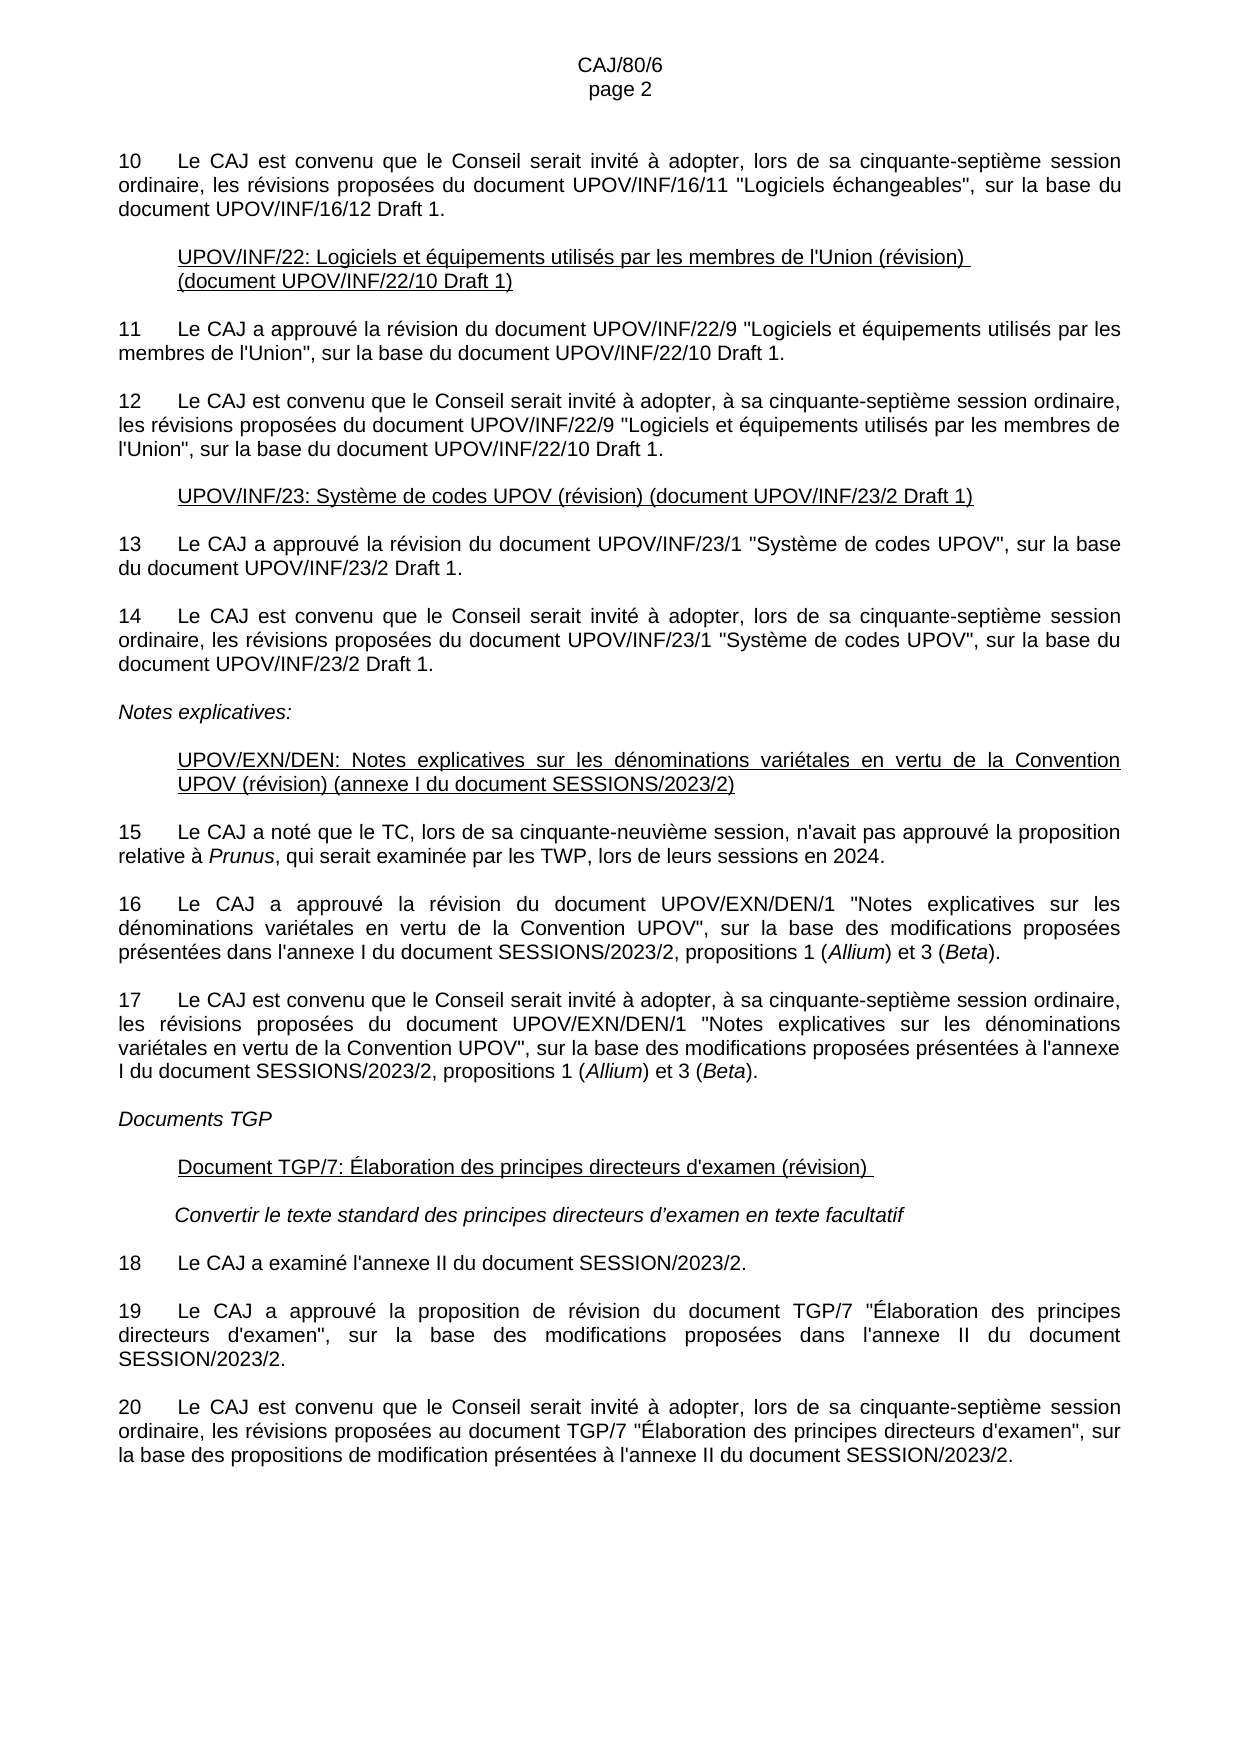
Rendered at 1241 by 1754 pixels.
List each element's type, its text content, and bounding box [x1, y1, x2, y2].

text UPOV/INF/23: Système de codes UPOV (révision) (document UPOV/INF/23/2 Draft 1) [177, 484, 1122, 508]
text Le CAJ a approuvé la révision du document UPOV/INF/22/9 "Logiciels et équipements utilisés par les membres de l'Union", sur la base du document UPOV/INF/22/10 Draft 1. [118, 317, 1122, 364]
text UPOV/INF/22: Logiciels et équipements utilisés par les membres de l'Union (révision) (document UPOV/INF/22/10 Draft 1) [177, 245, 1122, 293]
subtitle Documents TGP [118, 1107, 1122, 1131]
text Le CAJ a approuvé la révision du document UPOV/EXN/DEN/1 "Notes explicatives sur les dénominations variétales en vertu de la Convention UPOV", sur la base des modifications proposées présentées dans l'annexe I du document SESSIONS/2023/2, propositions 1 (Allium) et 3 (Beta). [118, 892, 1122, 963]
text Le CAJ est convenu que le Conseil serait invité à adopter, à sa cinquante-septième session ordinaire, les révisions proposées du document UPOV/EXN/DEN/1 "Notes explicatives sur les dénominations variétales en vertu de la Convention UPOV", sur la base des modifications proposées présentées à l'annexe I du document SESSIONS/2023/2, propositions 1 (Allium) et 3 (Beta). [118, 987, 1122, 1083]
text Le CAJ est convenu que le Conseil serait invité à adopter, lors de sa cinquante-septième session ordinaire, les révisions proposées du document UPOV/INF/16/11 "Logiciels échangeables", sur la base du document UPOV/INF/16/12 Draft 1. [118, 149, 1122, 221]
subtitle UPOV/EXN/DEN: Notes explicatives sur les dénominations variétales en vertu de la Convention UPOV (révision) (annexe I du document SESSIONS/2023/2) [177, 748, 1122, 796]
subtitle Convertir le texte standard des principes directeurs d’examen en texte facultatif [174, 1203, 1122, 1227]
text Le CAJ est convenu que le Conseil serait invité à adopter, lors de sa cinquante-septième session ordinaire, les révisions proposées du document UPOV/INF/23/1 "Système de codes UPOV", sur la base du document UPOV/INF/23/2 Draft 1. [118, 604, 1122, 676]
text Le CAJ a noté que le TC, lors de sa cinquante-neuvième session, n'avait pas approuvé la proposition relative à Prunus, qui serait examinée par les TWP, lors de leurs sessions en 2024. [118, 820, 1122, 868]
text Le CAJ est convenu que le Conseil serait invité à adopter, lors de sa cinquante-septième session ordinaire, les révisions proposées au document TGP/7 "Élaboration des principes directeurs d'examen", sur la base des propositions de modification présentées à l'annexe II du document SESSION/2023/2. [118, 1395, 1122, 1467]
subtitle Document TGP/7: Élaboration des principes directeurs d'examen (révision) [177, 1155, 1122, 1179]
text Le CAJ a approuvé la proposition de révision du document TGP/7 "Élaboration des principes directeurs d'examen", sur la base des modifications proposées dans l'annexe II du document SESSION/2023/2. [118, 1299, 1122, 1371]
text Le CAJ a examiné l'annexe II du document SESSION/2023/2. [118, 1251, 1122, 1275]
text Le CAJ a approuvé la révision du document UPOV/INF/23/1 "Système de codes UPOV", sur la base du document UPOV/INF/23/2 Draft 1. [118, 532, 1122, 580]
text Le CAJ est convenu que le Conseil serait invité à adopter, à sa cinquante-septième session ordinaire, les révisions proposées du document UPOV/INF/22/9 "Logiciels et équipements utilisés par les membres de l'Union", sur la base du document UPOV/INF/22/10 Draft 1. [118, 388, 1122, 460]
subtitle Notes explicatives: [118, 700, 1122, 724]
